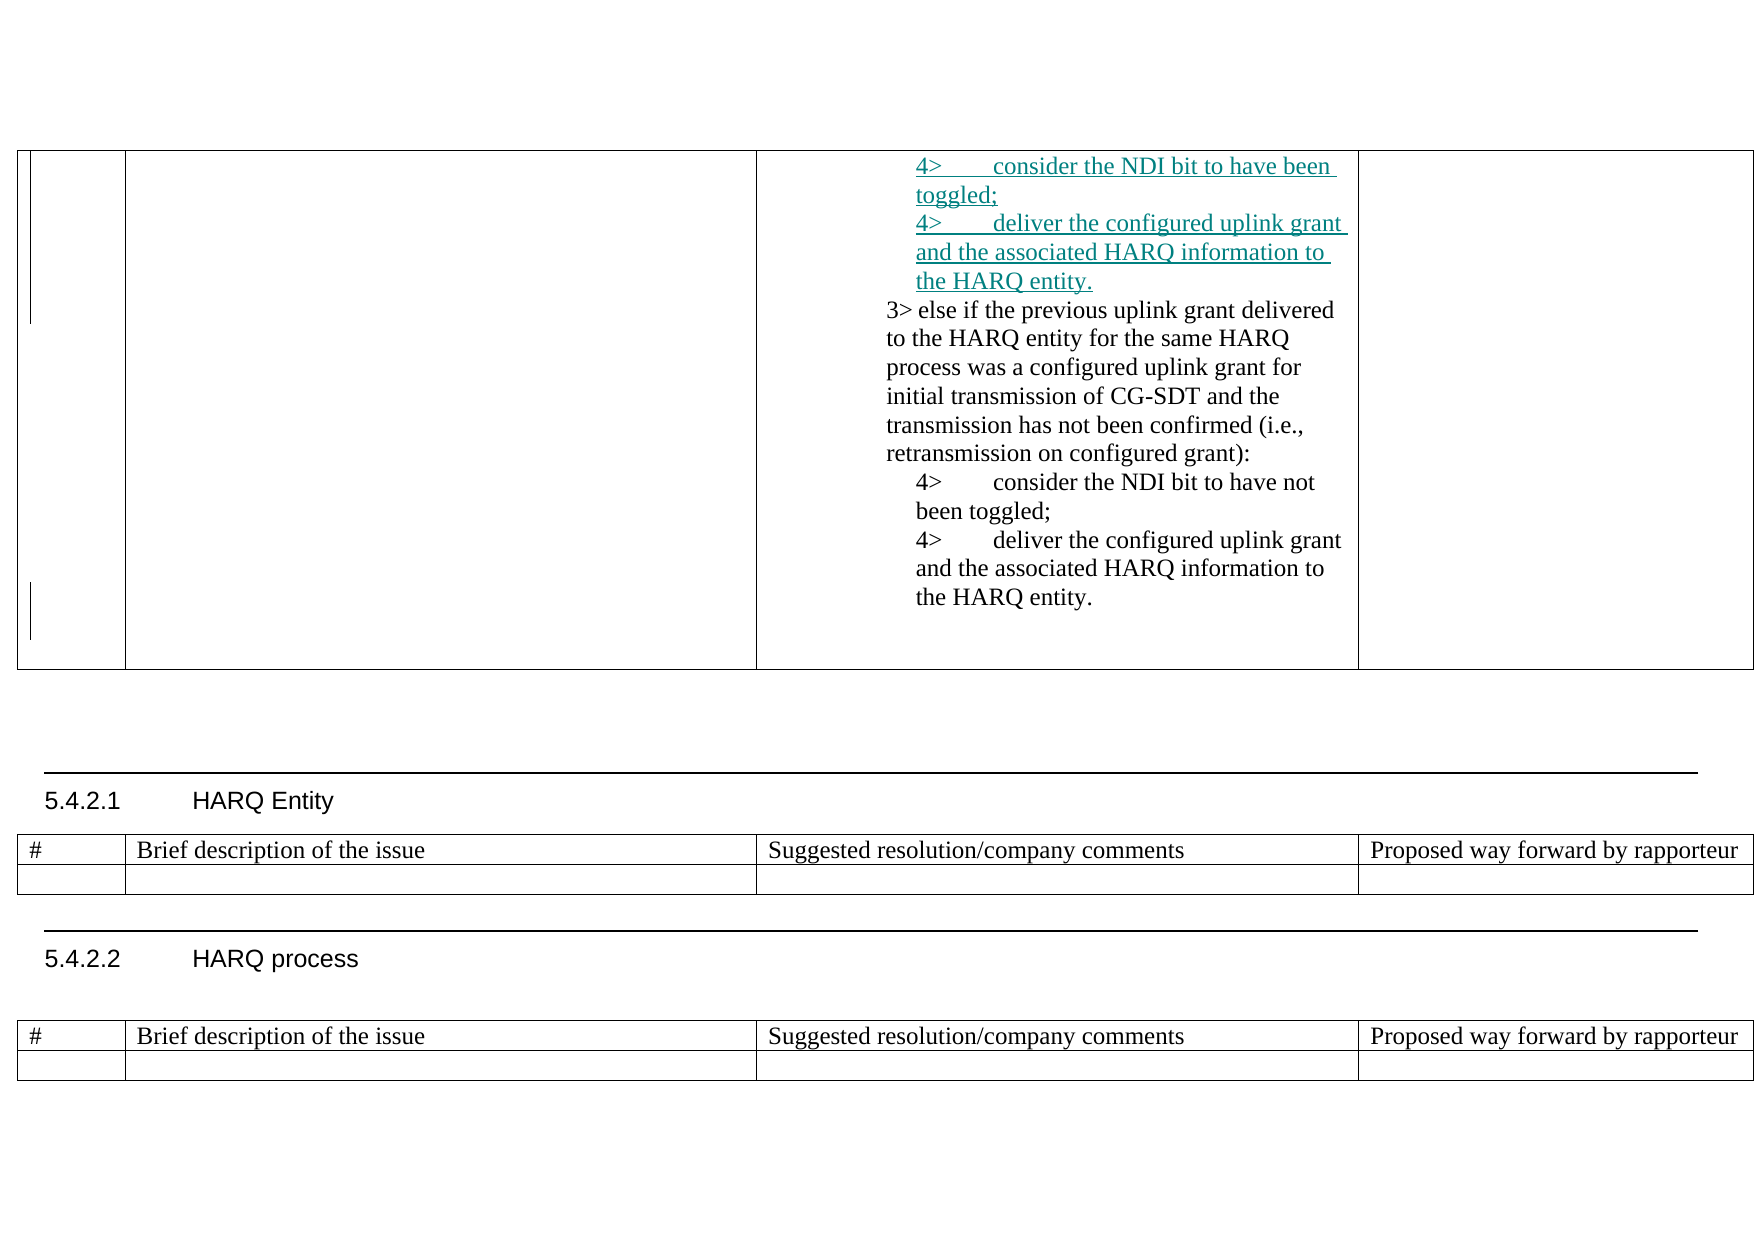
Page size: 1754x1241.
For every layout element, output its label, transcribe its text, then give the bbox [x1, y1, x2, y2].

subtitle 5.4.2.1 HARQ Entity [44, 786, 1698, 815]
table_cell [126, 1051, 756, 1080]
table_cell [126, 865, 756, 893]
table_cell [18, 1051, 125, 1080]
table_cell X202 [18, 151, 125, 668]
table_header Brief description of the issue [126, 1021, 756, 1050]
table_header Suggested resolution/company comments [757, 835, 1358, 864]
table_cell [757, 1051, 1358, 1080]
table_cell [18, 865, 125, 893]
table_header Proposed way forward by rapporteur [1359, 1021, 1753, 1050]
table_cell [757, 865, 1358, 893]
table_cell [757, 151, 1358, 668]
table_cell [126, 151, 756, 668]
table_cell [1359, 151, 1753, 668]
subtitle 5.4.2.2 HARQ process [44, 944, 1698, 973]
table_header # [18, 1021, 125, 1050]
table_header # [18, 835, 125, 864]
table_header Suggested resolution/company comments [757, 1021, 1358, 1050]
table_header Proposed way forward by rapporteur [1359, 835, 1753, 864]
table_cell [1359, 865, 1753, 893]
table_cell [1359, 1051, 1753, 1080]
table_header Brief description of the issue [126, 835, 756, 864]
